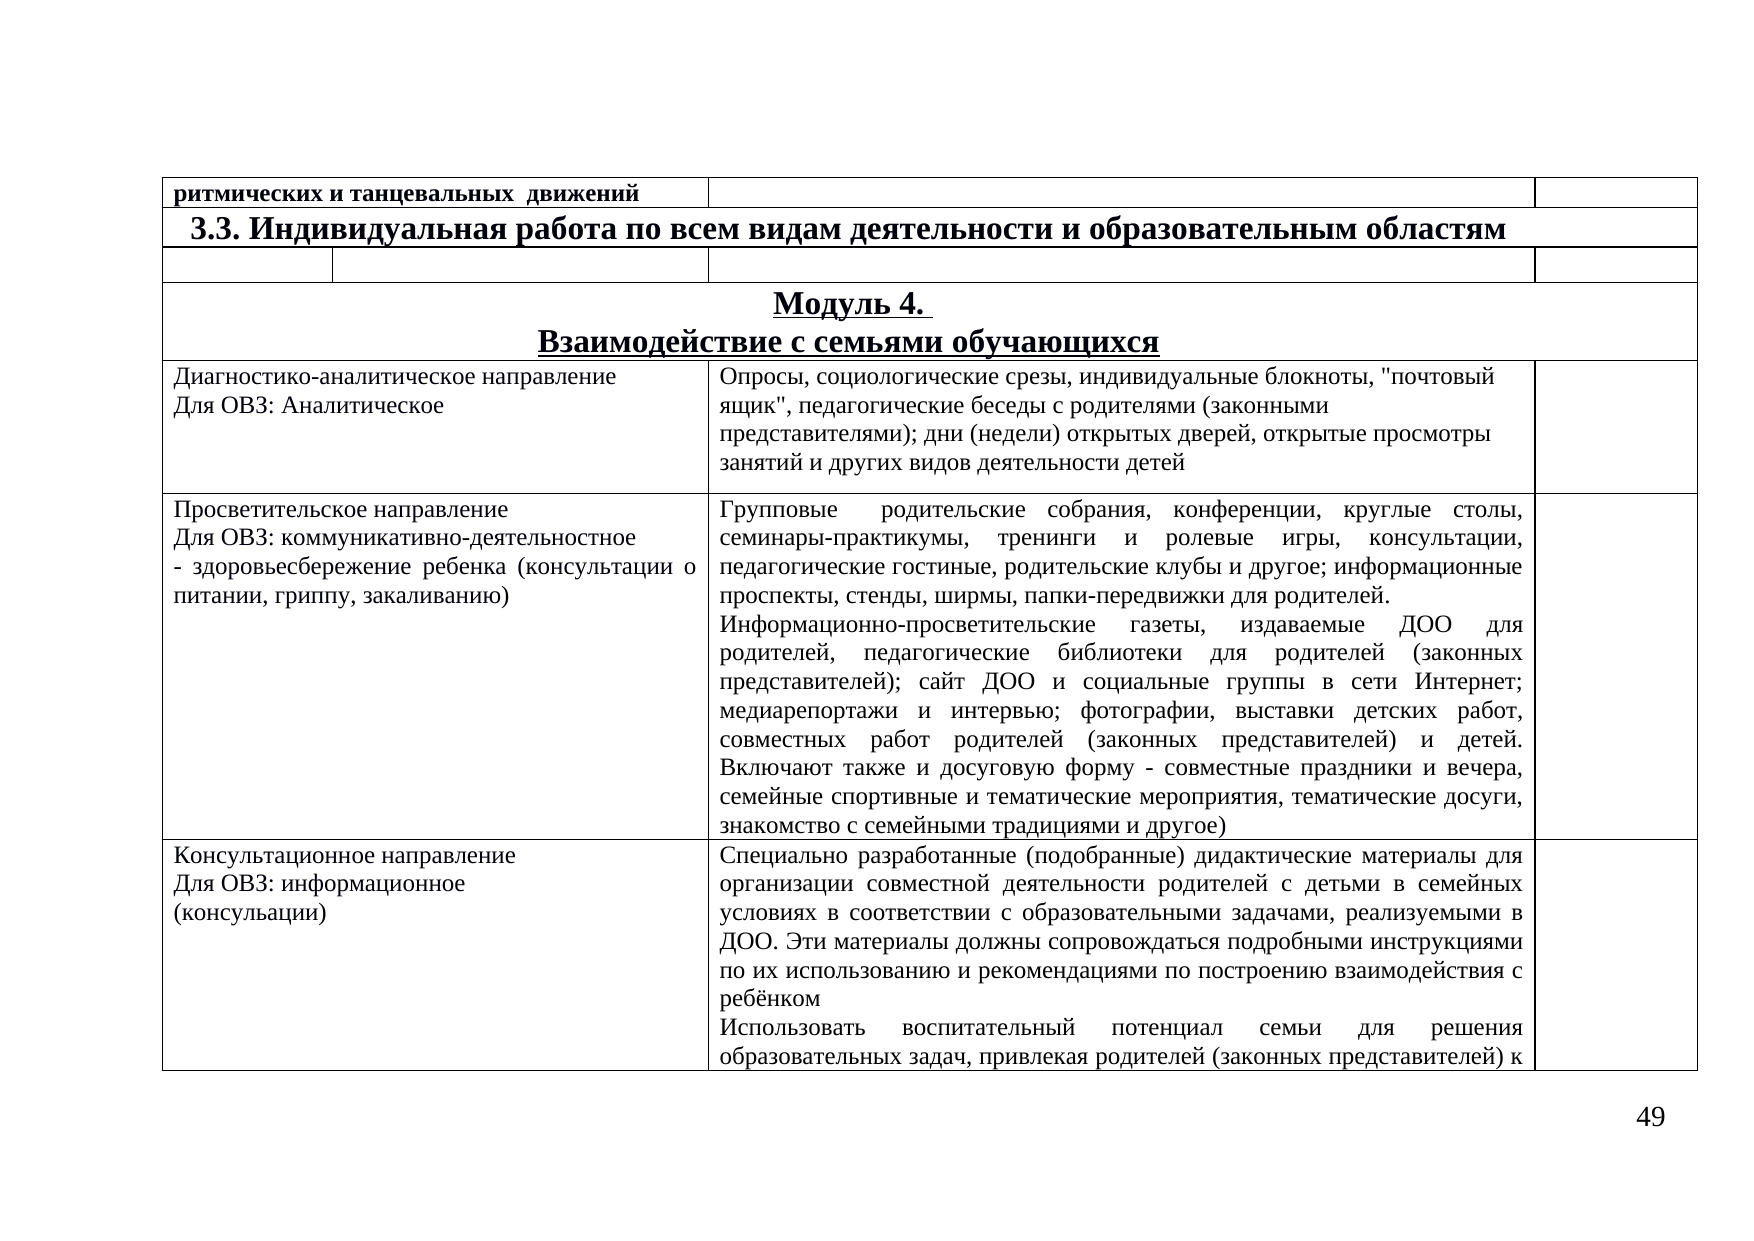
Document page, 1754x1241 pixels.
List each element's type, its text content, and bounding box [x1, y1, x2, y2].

table_cell 3.3. Индивидуальная работа по всем видам деятельности и образовательным областям [163, 208, 1535, 246]
table_cell [1536, 178, 1697, 207]
table_cell Диагностико-аналитическое направление Для ОВЗ: Аналитическое [163, 361, 708, 493]
table_cell [1536, 361, 1697, 493]
table_cell Просветительское направление Для ОВЗ: коммуникативно-деятельностное - здоровьесбережение ребенка (консультации о питании, гриппу, закаливанию) [163, 494, 708, 839]
table_cell Модуль 4. Взаимодействие с семьями обучающихся [163, 283, 1535, 360]
table_cell [709, 248, 1534, 282]
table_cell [163, 178, 708, 207]
table_cell Опросы, социологические срезы, индивидуальные блокноты, "почтовый ящик", педагогические беседы с родителями (законными представителями); дни (недели) открытых дверей, открытые просмотры занятий и других видов деятельности детей [709, 361, 1534, 493]
table_cell [1536, 494, 1697, 839]
table_cell [1535, 208, 1697, 246]
table_cell Групповые родительские собрания, конференции, круглые столы, семинары-практикумы, тренинги и ролевые игры, консультации, педагогические гостиные, родительские клубы и другое; информационные проспекты, стенды, ширмы, папки-передвижки для родителей. Информационно-просветительские газеты, издаваемые ДОО для родителей, педагогические библиотеки для родителей (законных представителей); сайт ДОО и социальные группы в сети Интернет; медиарепортажи и интервью; фотографии, выставки детских работ, совместных работ родителей (законных представителей) и детей. Включают также и досуговую форму - совместные праздники и вечера, семейные спортивные и тематические мероприятия, тематические досуги, знакомство с семейными традициями и другое) [709, 494, 1534, 839]
table_cell [163, 248, 332, 282]
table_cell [163, 840, 708, 1070]
table_cell [333, 248, 708, 282]
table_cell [709, 840, 1534, 1070]
table_cell [1536, 840, 1697, 1070]
table_cell [1535, 283, 1697, 360]
table_cell [1536, 248, 1697, 282]
